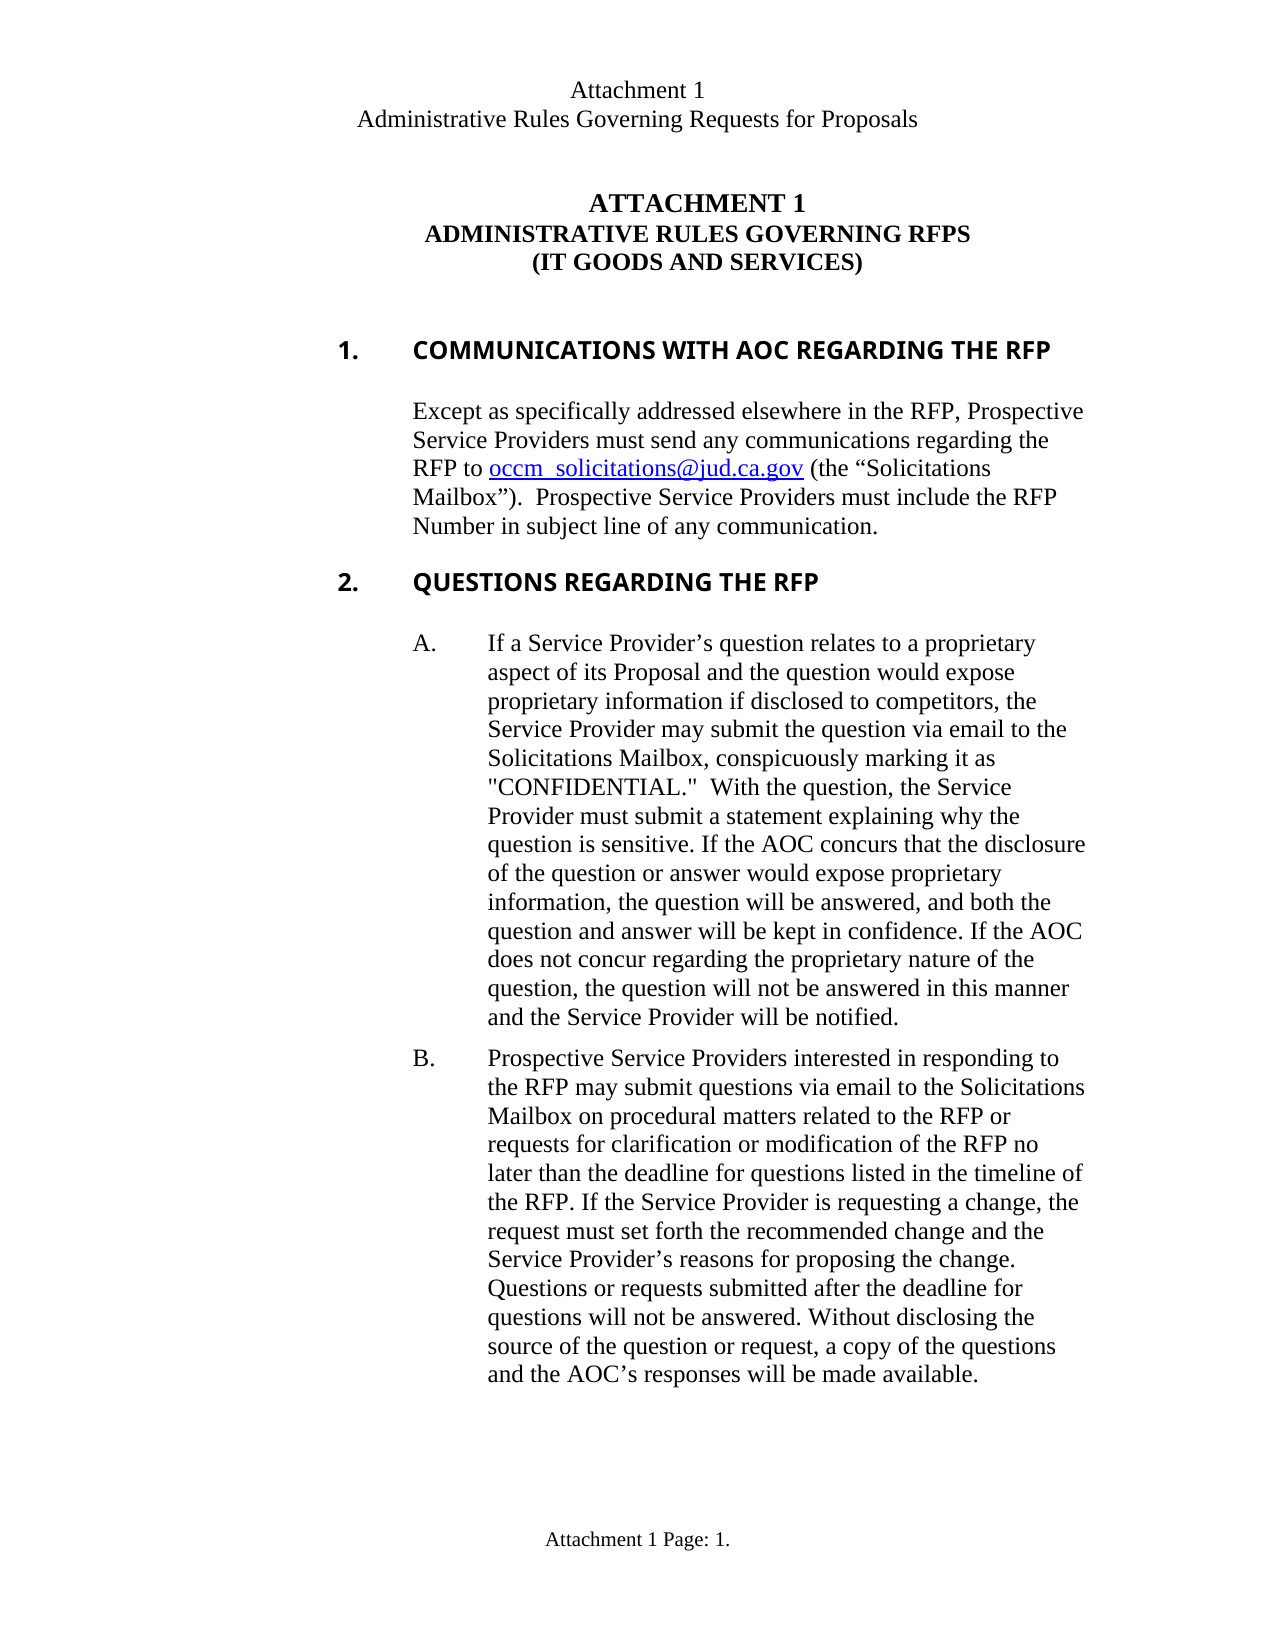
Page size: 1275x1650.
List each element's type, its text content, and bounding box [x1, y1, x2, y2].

subtitle Administrative Rules Governing RFPS [337, 219, 1057, 247]
subtitle (IT goods and SERVICES) [337, 247, 1057, 276]
list B. Prospective Service Providers interested in responding to the RFP may submit questions via email to the Solicitations Mailbox on procedural matters related to the RFP or requests for clarification or modification of the RFP no later than the deadline for questions listed in the timeline of the RFP. If the Service Provider is requesting a change, the request must set forth the recommended change and the Service Provider’s reasons for proposing the change. Questions or requests submitted after the deadline for questions will not be answered. Without disclosing the source of the question or request, a copy of the questions and the AOC’s responses will be made available. [412, 1043, 1087, 1388]
list Except as specifically addressed elsewhere in the RFP, Prospective Service Providers must send any communications regarding the RFP to occm_solicitations@jud.ca.gov (the “Solicitations Mailbox”). Prospective Service Providers must include the RFP Number in subject line of any communication. [412, 396, 1087, 540]
list A. If a Service Provider’s question relates to a proprietary aspect of its Proposal and the question would expose proprietary information if disclosed to competitors, the Service Provider may submit the question via email to the Solicitations Mailbox, conspicuously marking it as "CONFIDENTIAL." With the question, the Service Provider must submit a statement explaining why the question is sensitive. If the AOC concurs that the disclosure of the question or answer would expose proprietary information, the question will be answered, and both the question and answer will be kept in confidence. If the AOC does not concur regarding the proprietary nature of the question, the question will not be answered in this manner and the Service Provider will be notified. [412, 628, 1087, 1031]
list QUESTIONS REGARDING THE RFP [337, 565, 1087, 599]
subtitle ATTACHMENT 1 [337, 188, 1057, 219]
list COMMUNICATIONS WITH AOC REGARDING THE RFP [337, 332, 1087, 366]
